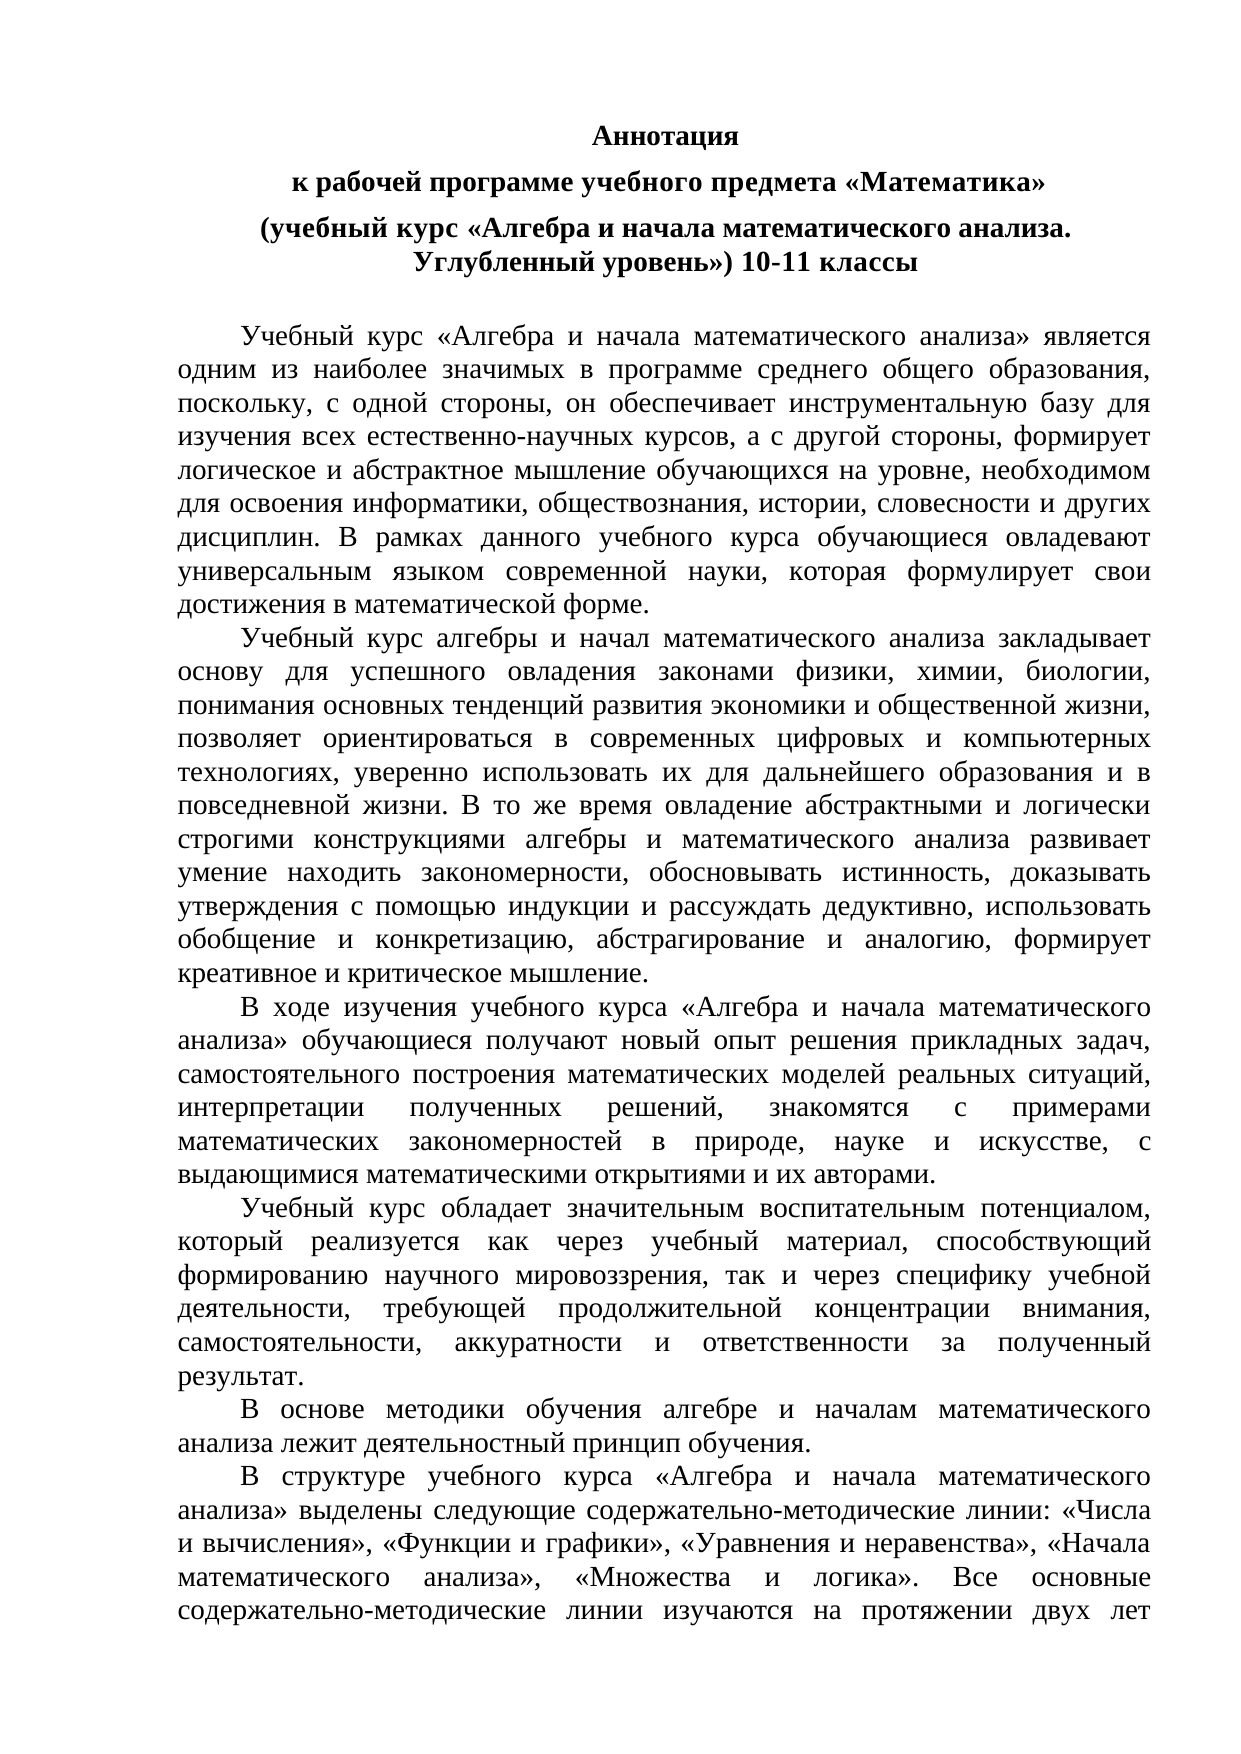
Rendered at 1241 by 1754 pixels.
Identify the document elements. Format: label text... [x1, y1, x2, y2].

text к рабочей программе учебного предмета «Математика» [179, 164, 1152, 198]
text Учебный курс обладает значительным воспитательным потенциалом, который реализуется как через учебный материал, способствующий формированию научного мировоззрения, так и через специфику учебной деятельности, требующей продолжительной концентрации внимания, самостоятельности, аккуратности и ответственности за полученный результат. [177, 1190, 1152, 1391]
text Учебный курс «Алгебра и начала математического анализа» является одним из наиболее значимых в программе среднего общего образования, поскольку, с одной стороны, он обеспечивает инструментальную базу для изучения всех естественно-научных курсов, а с другой стороны, формирует логическое и абстрактное мышление обучающихся на уровне, необходимом для освоения информатики, обществознания, истории, словесности и других дисциплин. В рамках данного учебного курса обучающиеся овладевают универсальным языком современной науки, которая формулирует свои достижения в математической форме. [177, 318, 1152, 620]
text Учебный курс алгебры и начал математического анализа закладывает основу для успешного овладения законами физики, химии, биологии, понимания основных тенденций развития экономики и общественной жизни, позволяет ориентироваться в современных цифровых и компьютерных технологиях, уверенно использовать их для дальнейшего образования и в повседневной жизни. В то же время овладение абстрактными и логически строгими конструкциями алгебры и математического анализа развивает умение находить закономерности, обосновывать истинность, доказывать утверждения с помощью индукции и рассуждать дедуктивно, использовать обобщение и конкретизацию, абстрагирование и аналогию, формирует креативное и критическое мышление. [177, 620, 1152, 989]
text В основе методики обучения алгебре и началам математического анализа лежит деятельностный принцип обучения. [177, 1391, 1152, 1458]
text (учебный курс «Алгебра и начала математического анализа. Углубленный уровень») 10-11 классы [179, 210, 1152, 277]
text Аннотация [179, 118, 1152, 152]
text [177, 1458, 1152, 1626]
text В ходе изучения учебного курса «Алгебра и начала математического анализа» обучающиеся получают новый опыт решения прикладных задач, самостоятельного построения математических моделей реальных ситуаций, интерпретации полученных решений, знакомятся с примерами математических закономерностей в природе, науке и искусстве, с выдающимися математическими открытиями и их авторами. [177, 989, 1152, 1190]
